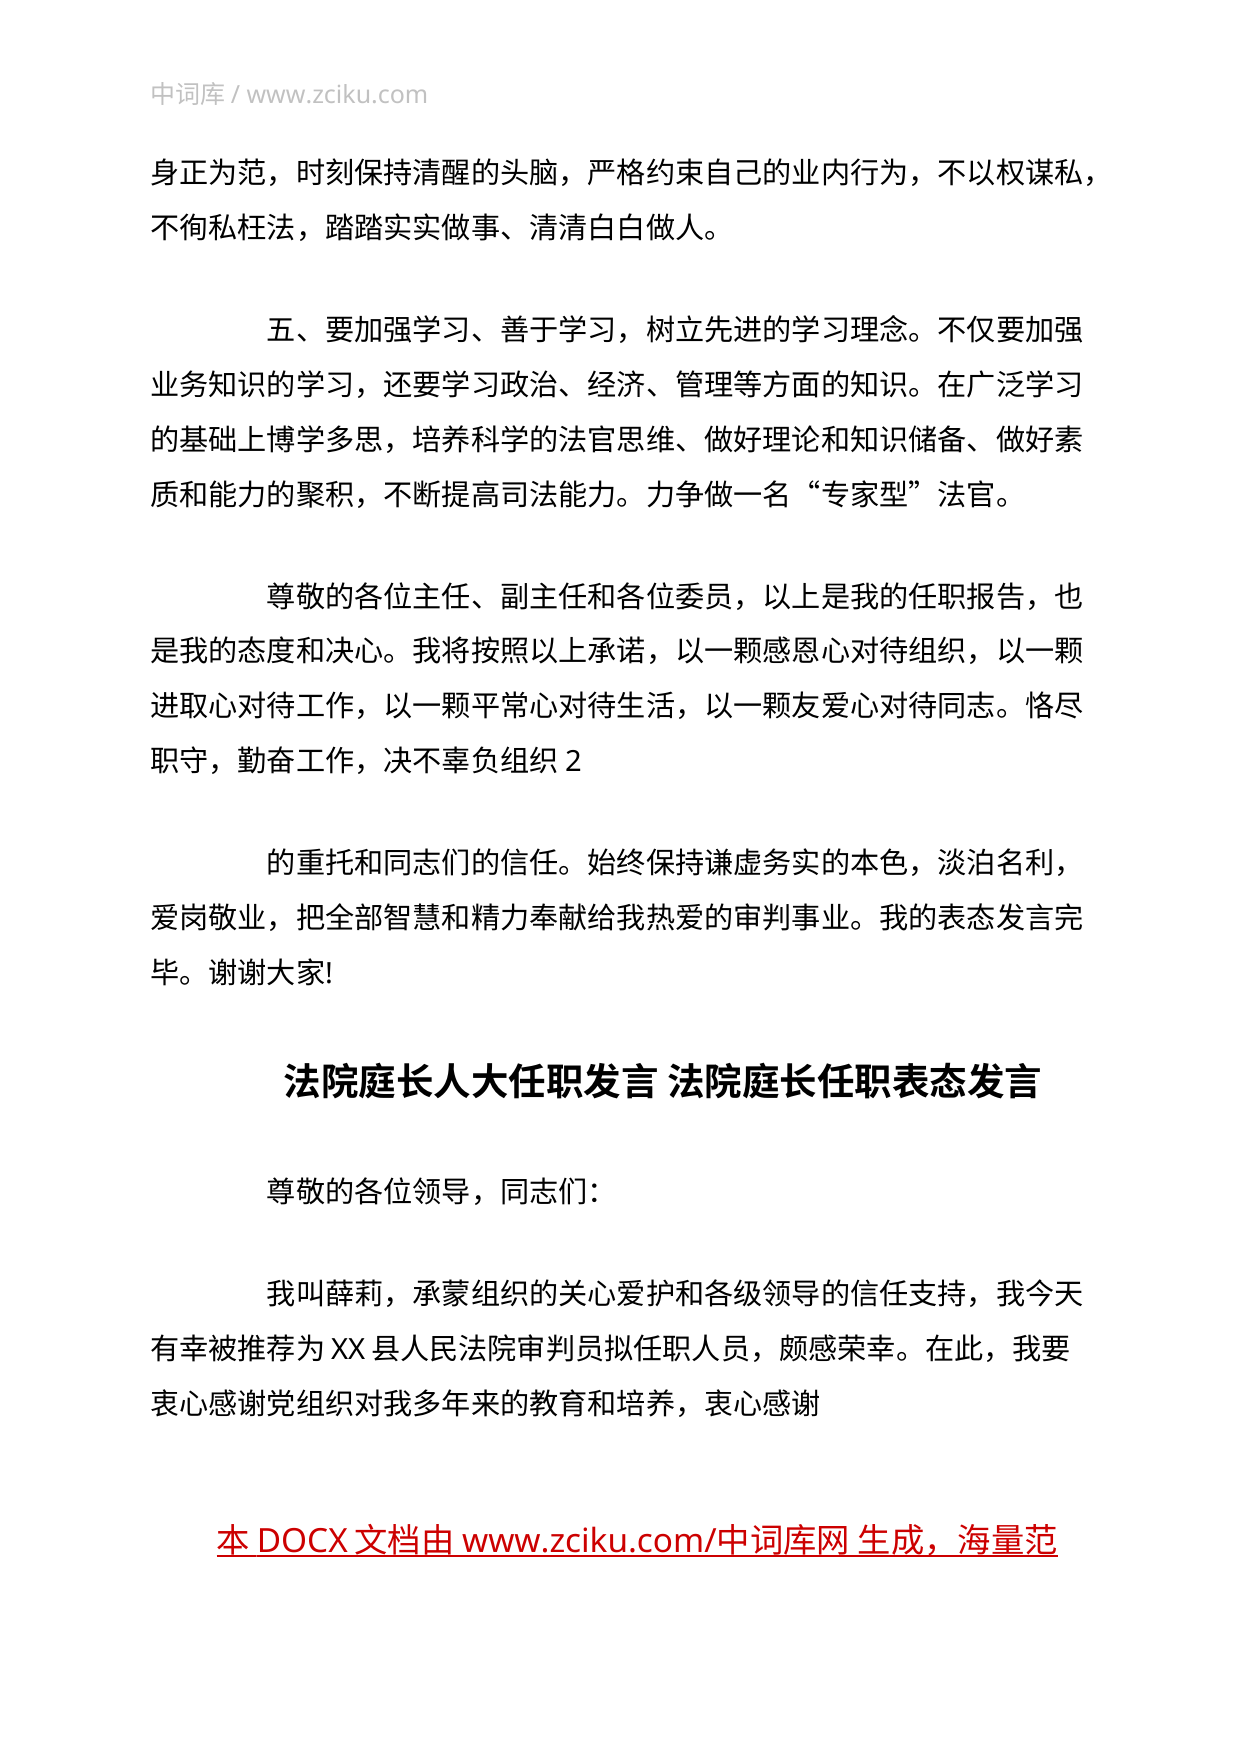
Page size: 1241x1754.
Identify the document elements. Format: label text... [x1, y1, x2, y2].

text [150, 1514, 1090, 1562]
text 的重托和同志们的信任。始终保持谦虚务实的本色，淡泊名利，爱岗敬业，把全部智慧和精力奉献给我热爱的审判事业。我的表态发言完毕。谢谢大家! [150, 840, 1090, 992]
text 尊敬的各位主任、副主任和各位委员，以上是我的任职报告，也是我的态度和决心。我将按照以上承诺，以一颗感恩心对待组织，以一颗进取心对待工作，以一颗平常心对待生活，以一颗友爱心对待同志。恪尽职守，勤奋工作，决不辜负组织 2 [150, 573, 1090, 780]
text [150, 150, 1090, 247]
text 尊敬的各位领导，同志们： [150, 1169, 1090, 1211]
text 法院庭长人大任职发言 法院庭长任职表态发言 [150, 1052, 1090, 1106]
text 我叫薛莉，承蒙组织的关心爱护和各级领导的信任支持，我今天有幸被推荐为XX县人民法院审判员拟任职人员，颇感荣幸。在此，我要衷心感谢党组织对我多年来的教育和培养，衷心感谢 [150, 1271, 1090, 1423]
text 五、要加强学习、善于学习，树立先进的学习理念。不仅要加强业务知识的学习，还要学习政治、经济、管理等方面的知识。在广泛学习的基础上博学多思，培养科学的法官思维、做好理论和知识储备、做好素质和能力的聚积，不断提高司法能力。力争做一名“专家型”法官。 [150, 307, 1090, 514]
